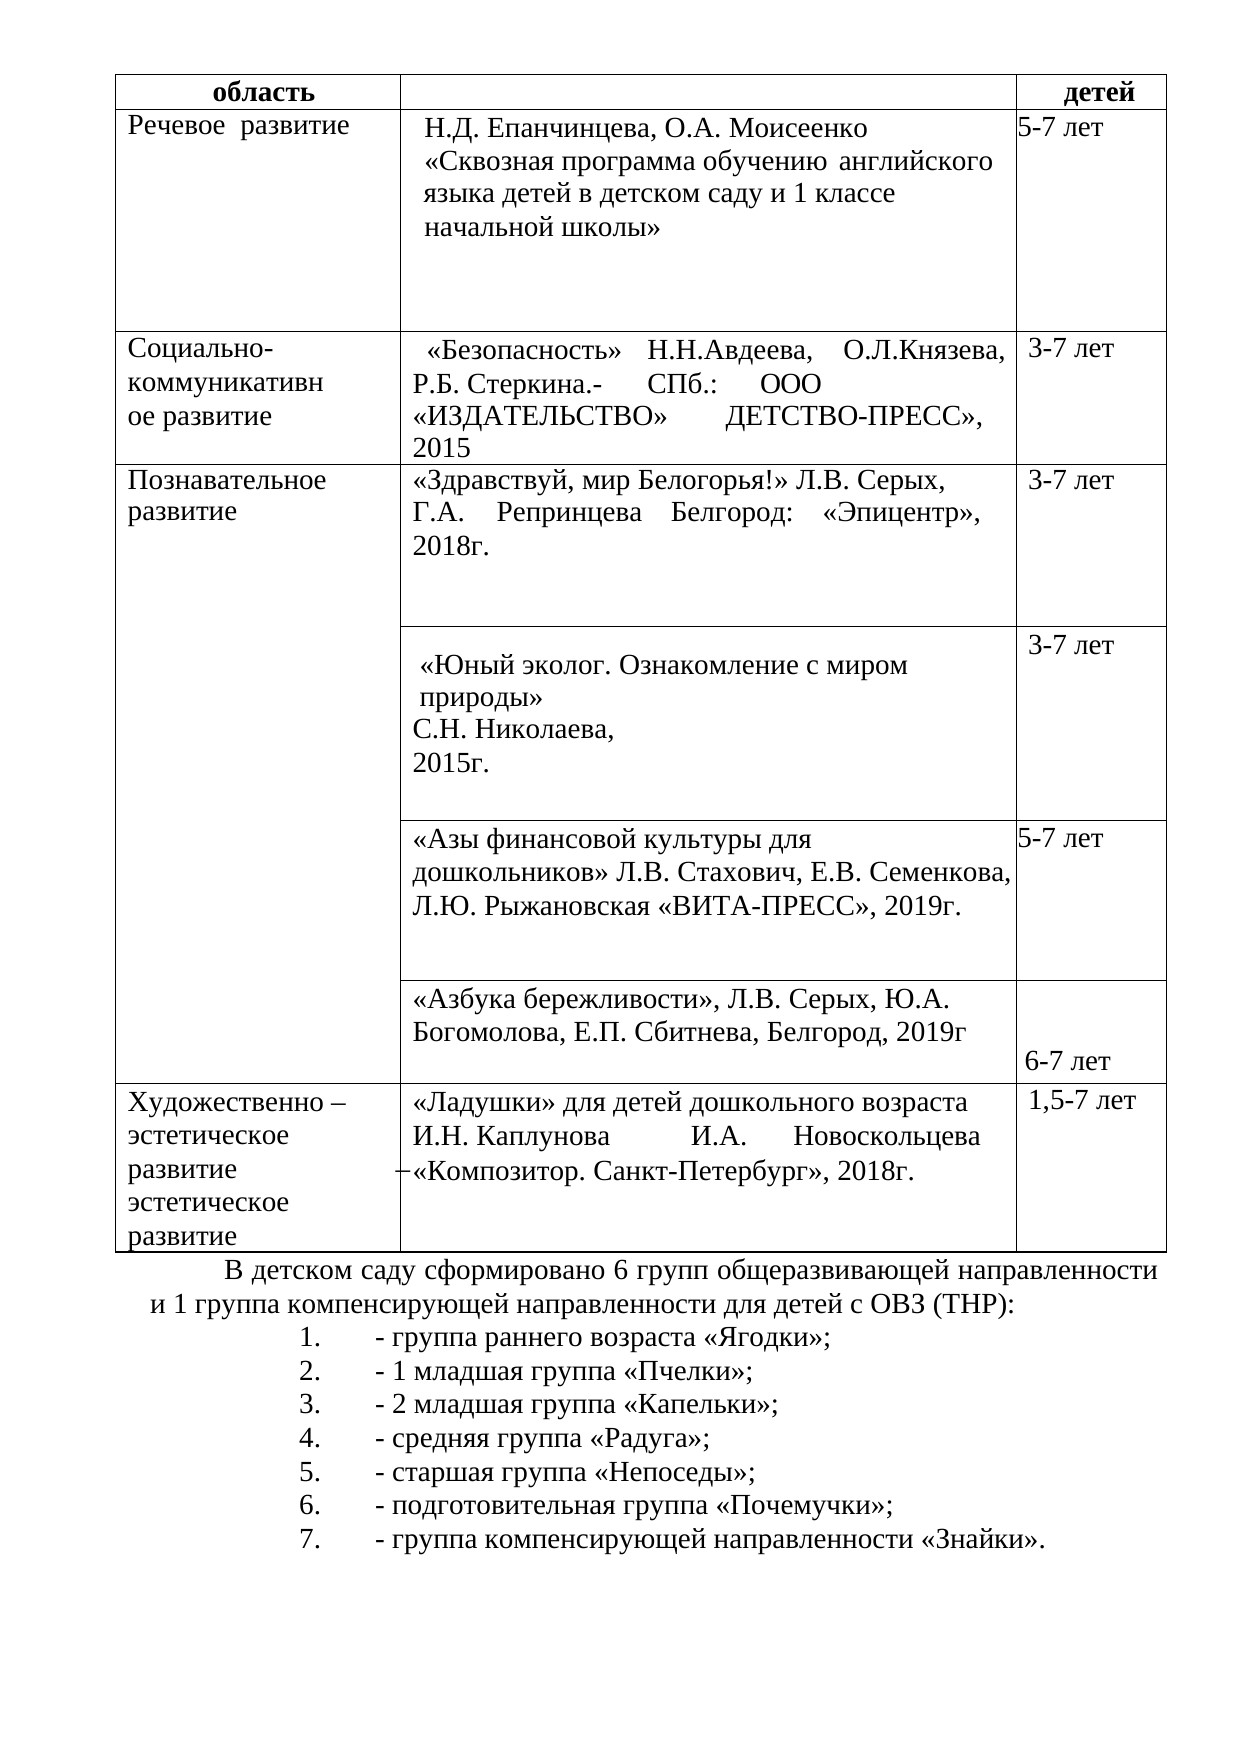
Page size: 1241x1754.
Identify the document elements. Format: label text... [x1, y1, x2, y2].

table_cell «Азбука бережливости», Л.В. Серых, Ю.А. Богомолова, Е.П. Сбитнева, Белгород, 2019г [401, 981, 1016, 1083]
list - средняя группа «Радуга»; [225, 1420, 1159, 1454]
table_cell 3-7 лет [1017, 332, 1166, 464]
table_cell «Здравствуй, мир Белогорья!» Л.В. Серых, Г.А. Репринцева Белгород: «Эпицентр», 2018г. [401, 465, 1016, 626]
text В детском саду сформировано 6 групп общеразвивающей направленности и 1 группа компенсирующей направленности для детей с ОВЗ (ТНР): [150, 1253, 1159, 1319]
table_cell «Юный эколог. Ознакомление с миром природы» С.Н. Николаева, 2015г. [401, 627, 1016, 819]
list - 2 младшая группа «Капельки»; [225, 1387, 1159, 1420]
table_cell 6-7 лет [1017, 981, 1166, 1083]
table_cell 5-7 лет [1017, 821, 1166, 979]
table_cell Познавательное развитие [116, 465, 400, 1083]
table_cell «Азы финансовой культуры для дошкольников» Л.В. Стахович, Е.В. Семенкова, Л.Ю. Рыжановская «ВИТА-ПРЕСС», 2019г. [401, 821, 1016, 979]
table_cell 3-7 лет [1017, 627, 1166, 819]
table_cell «Безопасность» Н.Н.Авдеева, О.Л.Князева, Р.Б. Стеркина.- СПб.: ООО «ИЗДАТЕЛЬСТВО» ДЕТСТВО-ПРЕСС», 2015 [401, 332, 1016, 464]
list - старшая группа «Непоседы»; [225, 1454, 1159, 1487]
table_cell Речевое развитие [116, 110, 400, 331]
table_cell 3-7 лет [1017, 465, 1166, 626]
list - группа раннего возраста «Ягодки»; [225, 1319, 1159, 1353]
table_cell Художественно – эстетическое развитие – эстетическое развитие [116, 1084, 400, 1251]
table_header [116, 75, 400, 108]
table_cell 1,5-7 лет [1017, 1084, 1166, 1251]
table_cell 5-7 лет [1017, 110, 1166, 331]
table_header Возраст детей [1017, 75, 1166, 108]
list - 1 младшая группа «Пчелки»; [225, 1353, 1159, 1387]
table_cell «Ладушки» для детей дошкольного возраста И.Н. Каплунова И.А. Новоскольцева «Композитор. Санкт-Петербург», 2018г. [401, 1084, 1016, 1251]
table_cell Социально- коммуникативное развитие [116, 332, 400, 464]
list - подготовительная группа «Почемучки»; [225, 1487, 1159, 1521]
list - группа компенсирующей направленности «Знайки». [225, 1521, 1159, 1554]
table_cell Н.Д. Епанчинцева, О.А. Моисеенко «Сквозная программа обучению английского языка детей в детском саду и 1 классе начальной школы» [401, 110, 1016, 331]
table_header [401, 75, 1016, 108]
